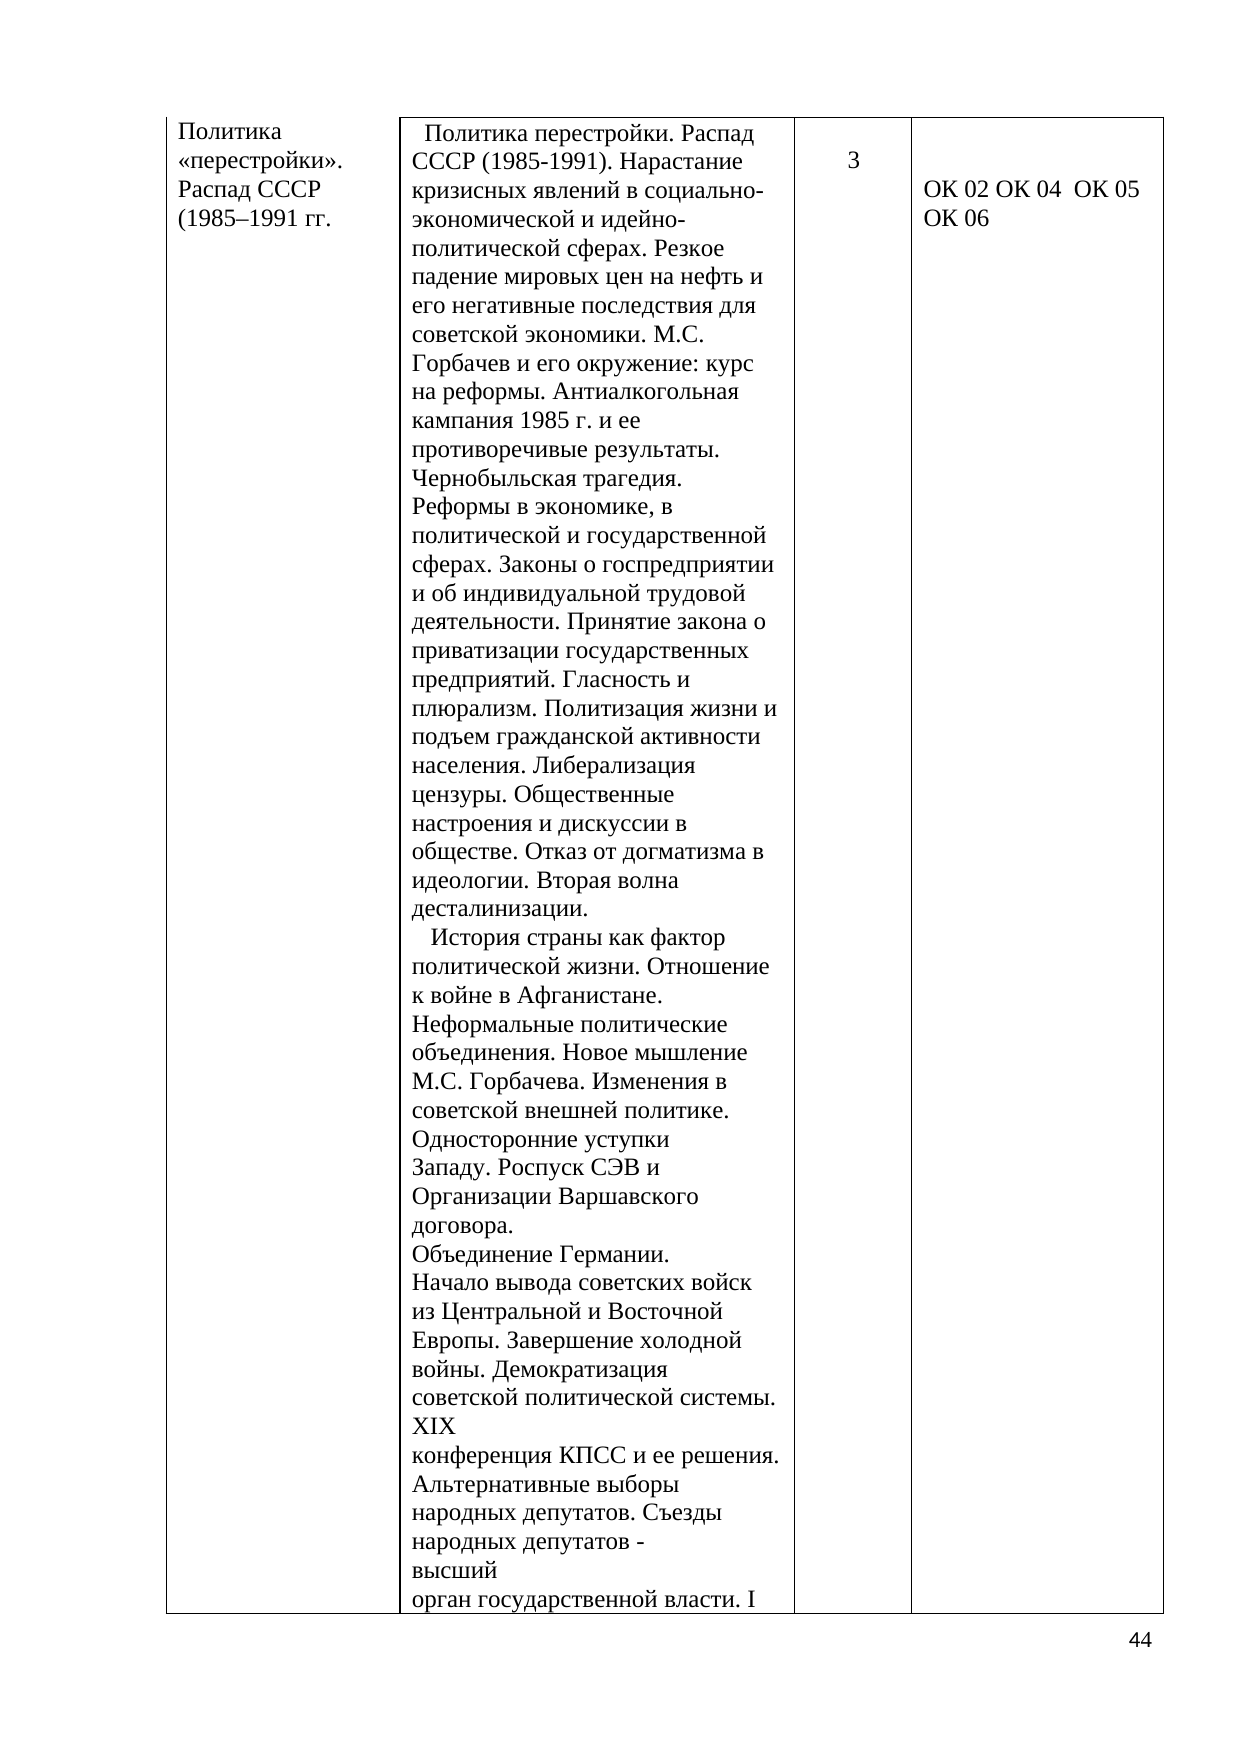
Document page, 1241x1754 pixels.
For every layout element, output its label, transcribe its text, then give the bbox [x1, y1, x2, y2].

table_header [401, 118, 794, 1612]
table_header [912, 118, 1163, 1612]
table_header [167, 117, 399, 1612]
table_header 3 [795, 118, 911, 1612]
